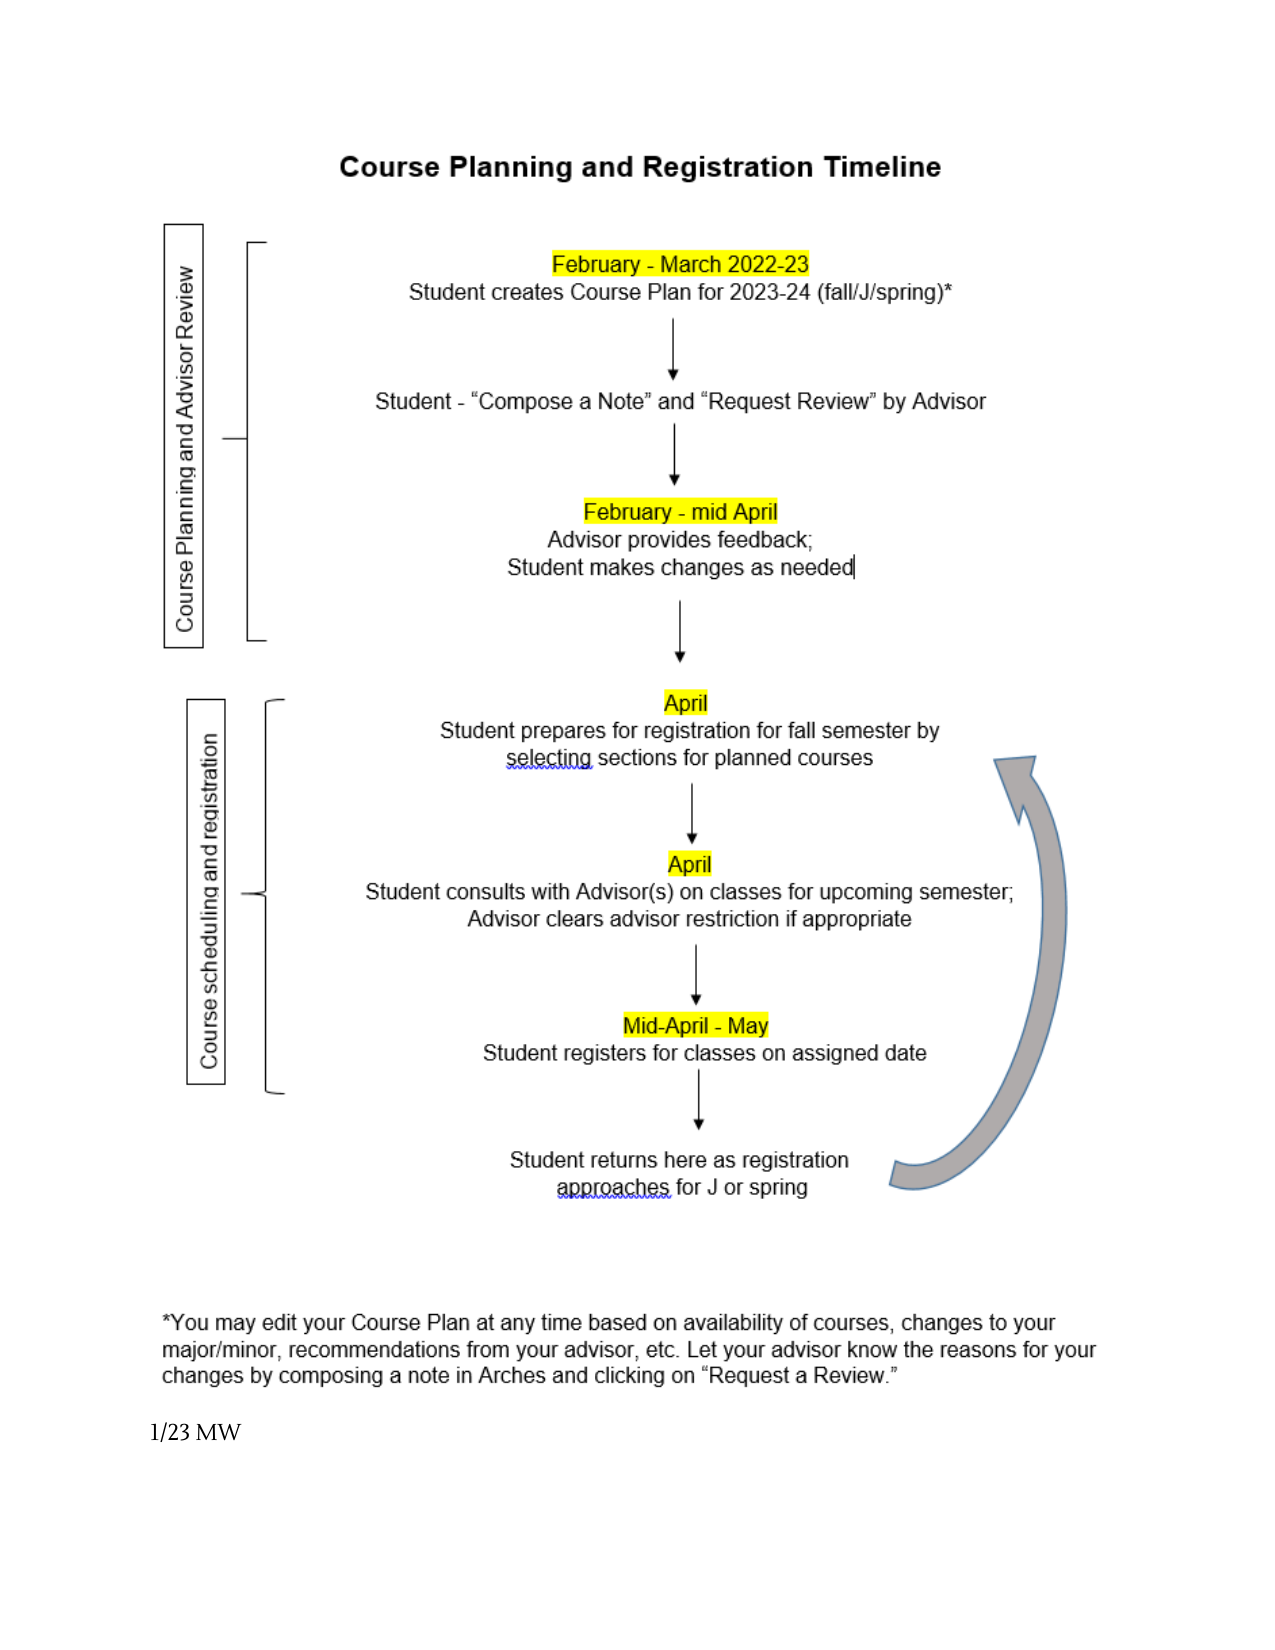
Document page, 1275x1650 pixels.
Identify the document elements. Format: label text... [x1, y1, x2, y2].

text 1/23 MW [150, 1419, 1125, 1448]
picture [150, 135, 1125, 679]
picture [150, 681, 1125, 1417]
